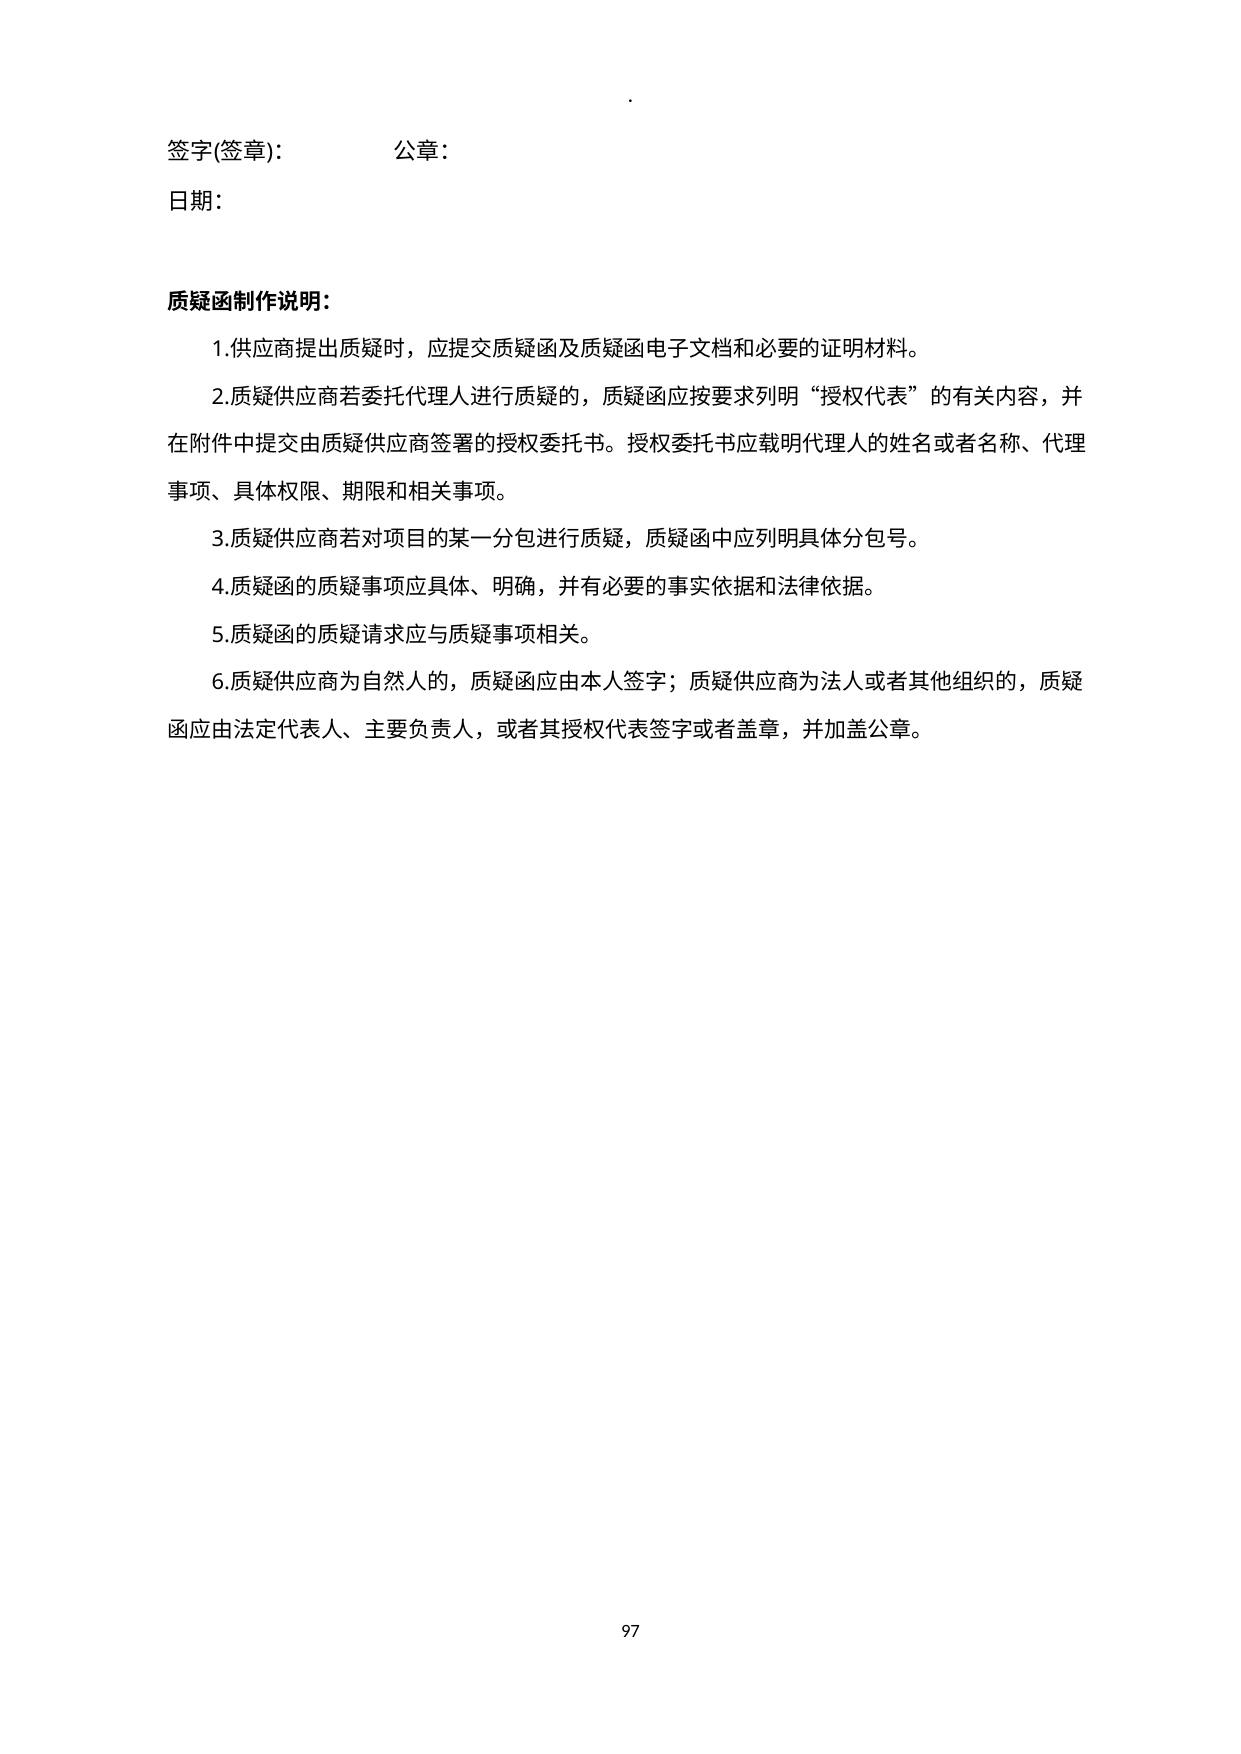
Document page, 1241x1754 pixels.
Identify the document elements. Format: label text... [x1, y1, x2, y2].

text 签字(签章)： 公章： [168, 133, 1093, 166]
text 3.质疑供应商若对项目的某一分包进行质疑，质疑函中应列明具体分包号。 [168, 521, 1093, 553]
text 6.质疑供应商为自然人的，质疑函应由本人签字；质疑供应商为法人或者其他组织的，质疑函应由法定代表人、主要负责人，或者其授权代表签字或者盖章，并加盖公章。 [168, 664, 1093, 743]
text 质疑函制作说明： [168, 284, 1093, 315]
text 日期： [168, 183, 1093, 216]
text 1.供应商提出质疑时，应提交质疑函及质疑函电子文档和必要的证明材料。 [168, 331, 1093, 363]
text 4.质疑函的质疑事项应具体、明确，并有必要的事实依据和法律依据。 [168, 569, 1093, 601]
text 2.质疑供应商若委托代理人进行质疑的，质疑函应按要求列明“授权代表”的有关内容，并在附件中提交由质疑供应商签署的授权委托书。授权委托书应载明代理人的姓名或者名称、代理事项、具体权限、期限和相关事项。 [168, 379, 1093, 506]
text 5.质疑函的质疑请求应与质疑事项相关。 [168, 617, 1093, 648]
